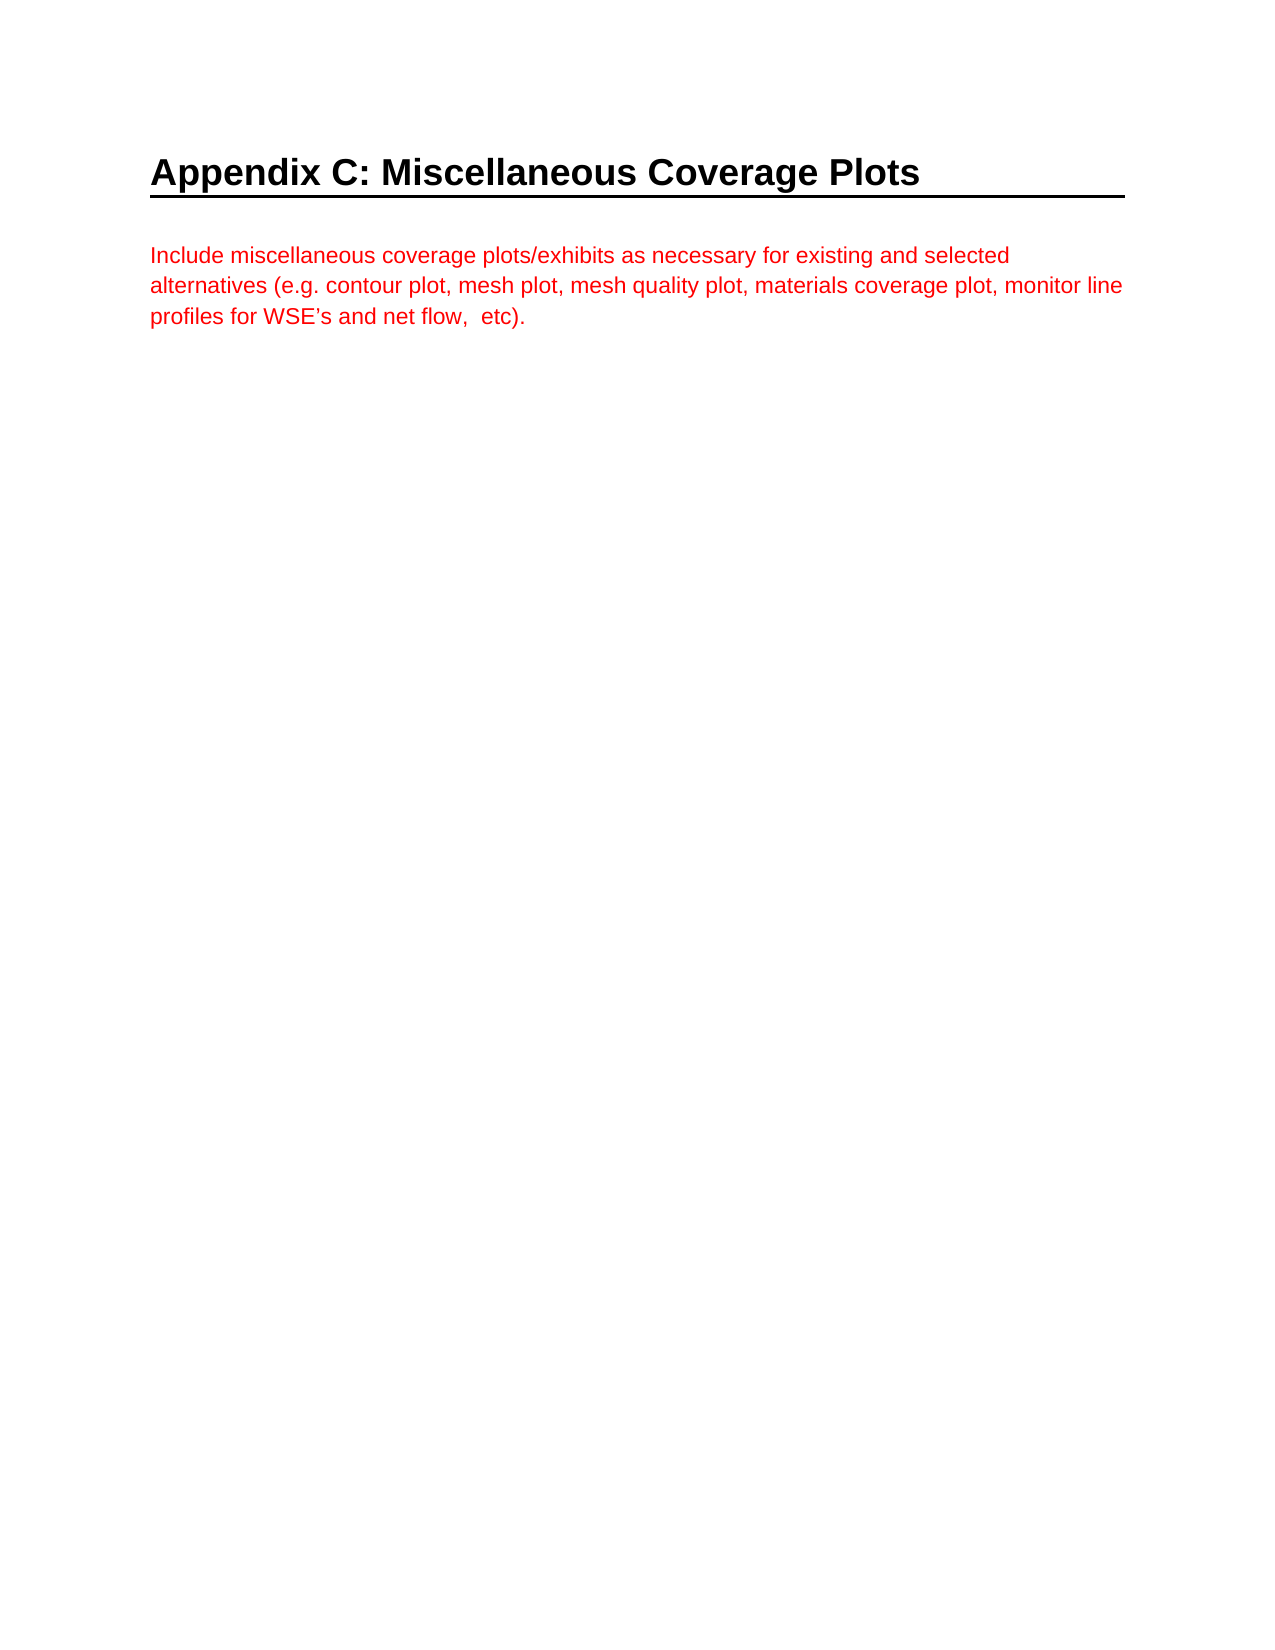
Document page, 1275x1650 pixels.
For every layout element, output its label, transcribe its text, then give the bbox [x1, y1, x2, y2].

subtitle Appendix C: Miscellaneous Coverage Plots [150, 150, 1125, 195]
text Include miscellaneous coverage plots/exhibits as necessary for existing and selected alternatives (e.g. contour plot, mesh plot, mesh quality plot, materials coverage plot, monitor line profiles for WSE’s and net flow, etc). [150, 242, 1125, 329]
